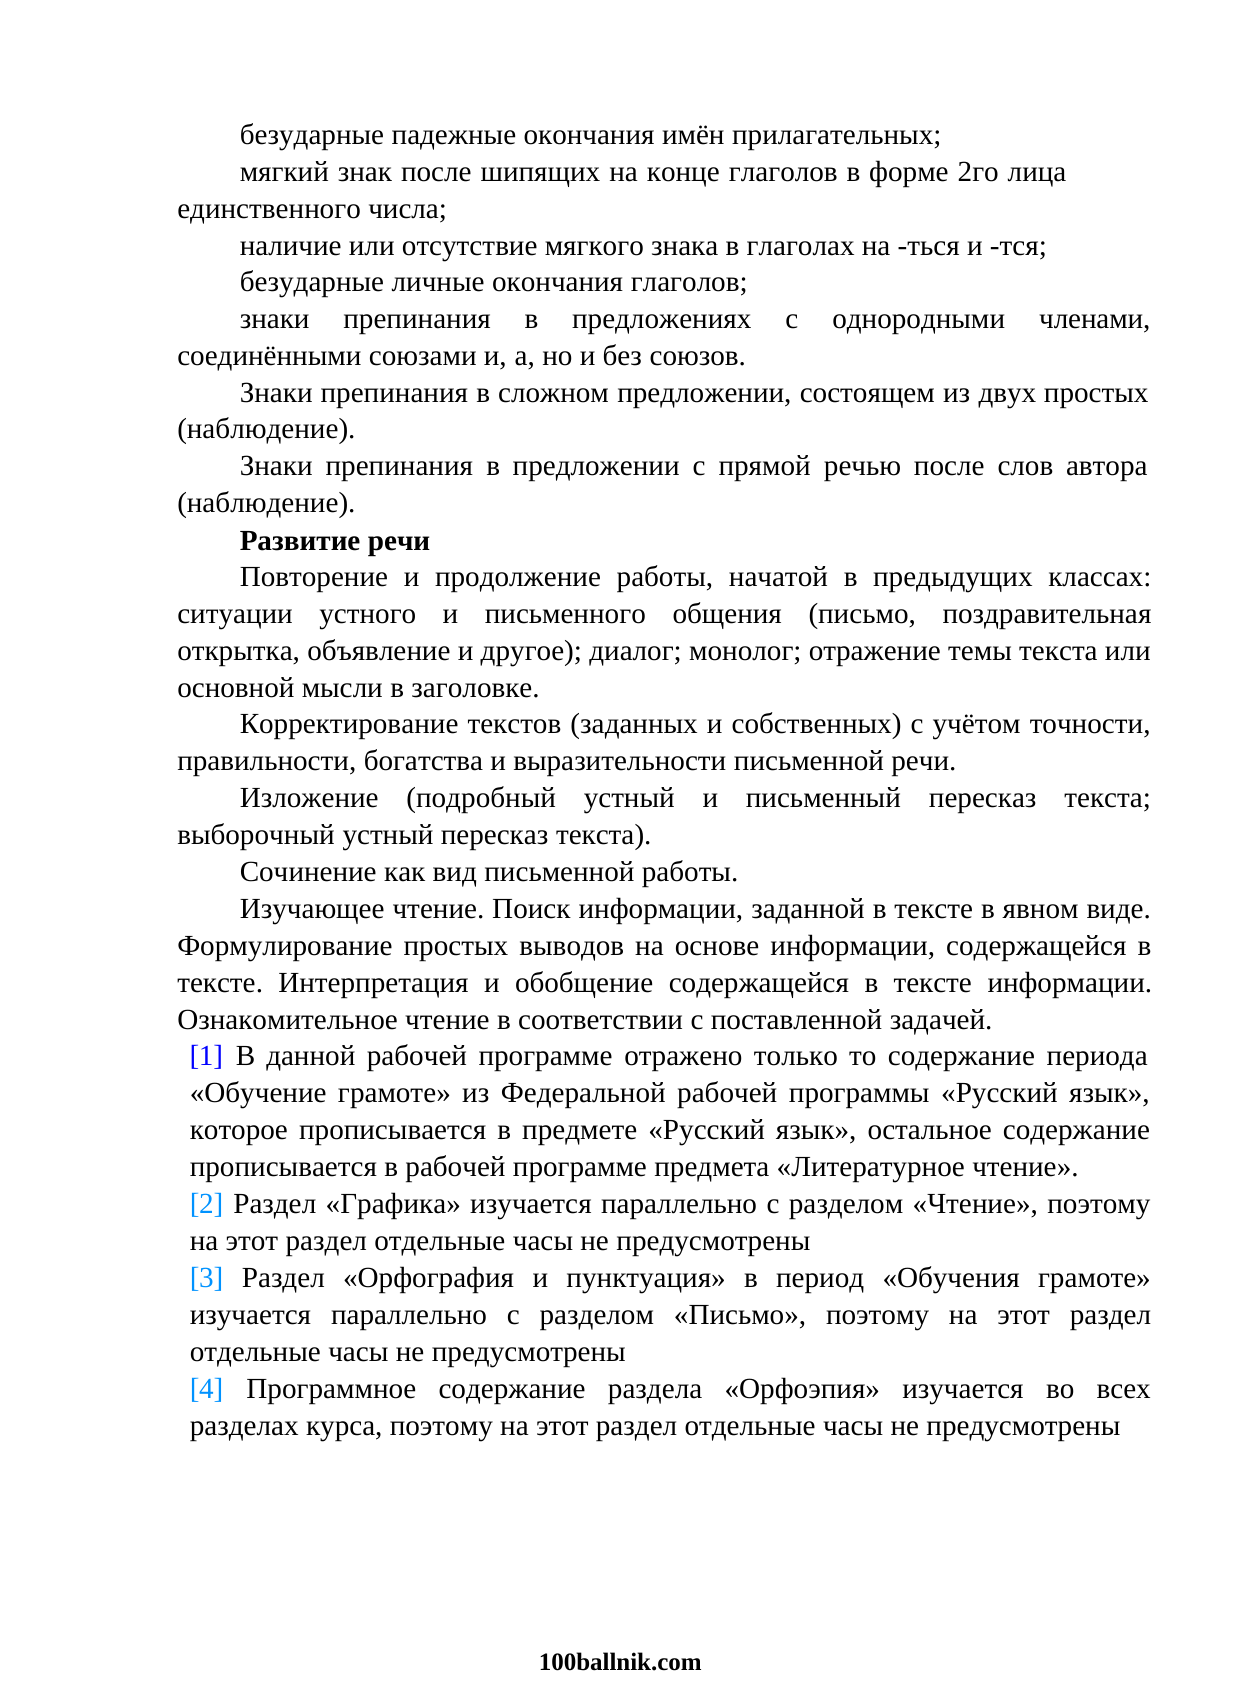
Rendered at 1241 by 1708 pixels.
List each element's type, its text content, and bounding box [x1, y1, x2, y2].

list Раздел «Орфография и пунктуация» в период «Обучения грамоте» изучается параллельно с разделом «Письмо», поэтому на этот раздел отдельные часы не предусмотрены [189, 1260, 1151, 1367]
subtitle Развитие речи [239, 523, 1163, 556]
text Знаки препинания в сложном предложении, состоящем из двух простых (наблюдение). [177, 375, 1163, 445]
text наличие или отсутствие мягкого знака в глаголах на -ться и -тся; безударные личные окончания глаголов; [239, 228, 1049, 298]
text Изложение (подробный устный и письменный пересказ текста; выборочный устный пересказ текста). [177, 780, 1151, 851]
text мягкий знак после шипящих на конце глаголов в форме 2­го лица единственного числа; [177, 154, 1163, 224]
text Корректирование текстов (заданных и собственных) с учётом точности, правильности, богатства и выразительности письменной речи. [177, 707, 1151, 777]
text безударные падежные окончания имён прилагательных; [239, 117, 1163, 151]
text Сочинение как вид письменной работы. [239, 854, 1163, 888]
list Программное содержание раздела «Орфоэпия» изучается во всех разделах курса, поэтому на этот раздел отдельные часы не предусмотрены [189, 1371, 1151, 1441]
text «Обучение грамоте» из Федеральной рабочей программы «Русский язык», которое прописывается в предмете «Русский язык», остальное содержание прописывается в рабочей программе предмета «Литературное чтение». [189, 1076, 1150, 1183]
text Повторение и продолжение работы, начатой в предыдущих классах: ситуации устного и письменного общения (письмо, поздравительная открытка, объявление и другое); диалог; монолог; отражение темы текста или основной мысли в заголовке. [177, 559, 1151, 703]
list Раздел «Графика» изучается параллельно с разделом «Чтение», поэтому на этот раздел отдельные часы не предусмотрены [189, 1186, 1151, 1257]
text Изучающее чтение. Поиск информации, заданной в тексте в явном виде. Формулирование простых выводов на основе информации, содержащейся в тексте. Интерпретация и обобщение содержащейся в тексте информации. Ознакомительное чтение в соответствии с поставленной задачей. [177, 891, 1152, 1035]
list В данной рабочей программе отражено только то содержание периода [189, 1039, 1163, 1072]
text Знаки препинания в предложении с прямой речью после слов автора (наблюдение). [177, 448, 1163, 519]
text знаки препинания в предложениях с однородными членами, соединёнными союзами и, а, но и без союзов. [177, 301, 1151, 371]
